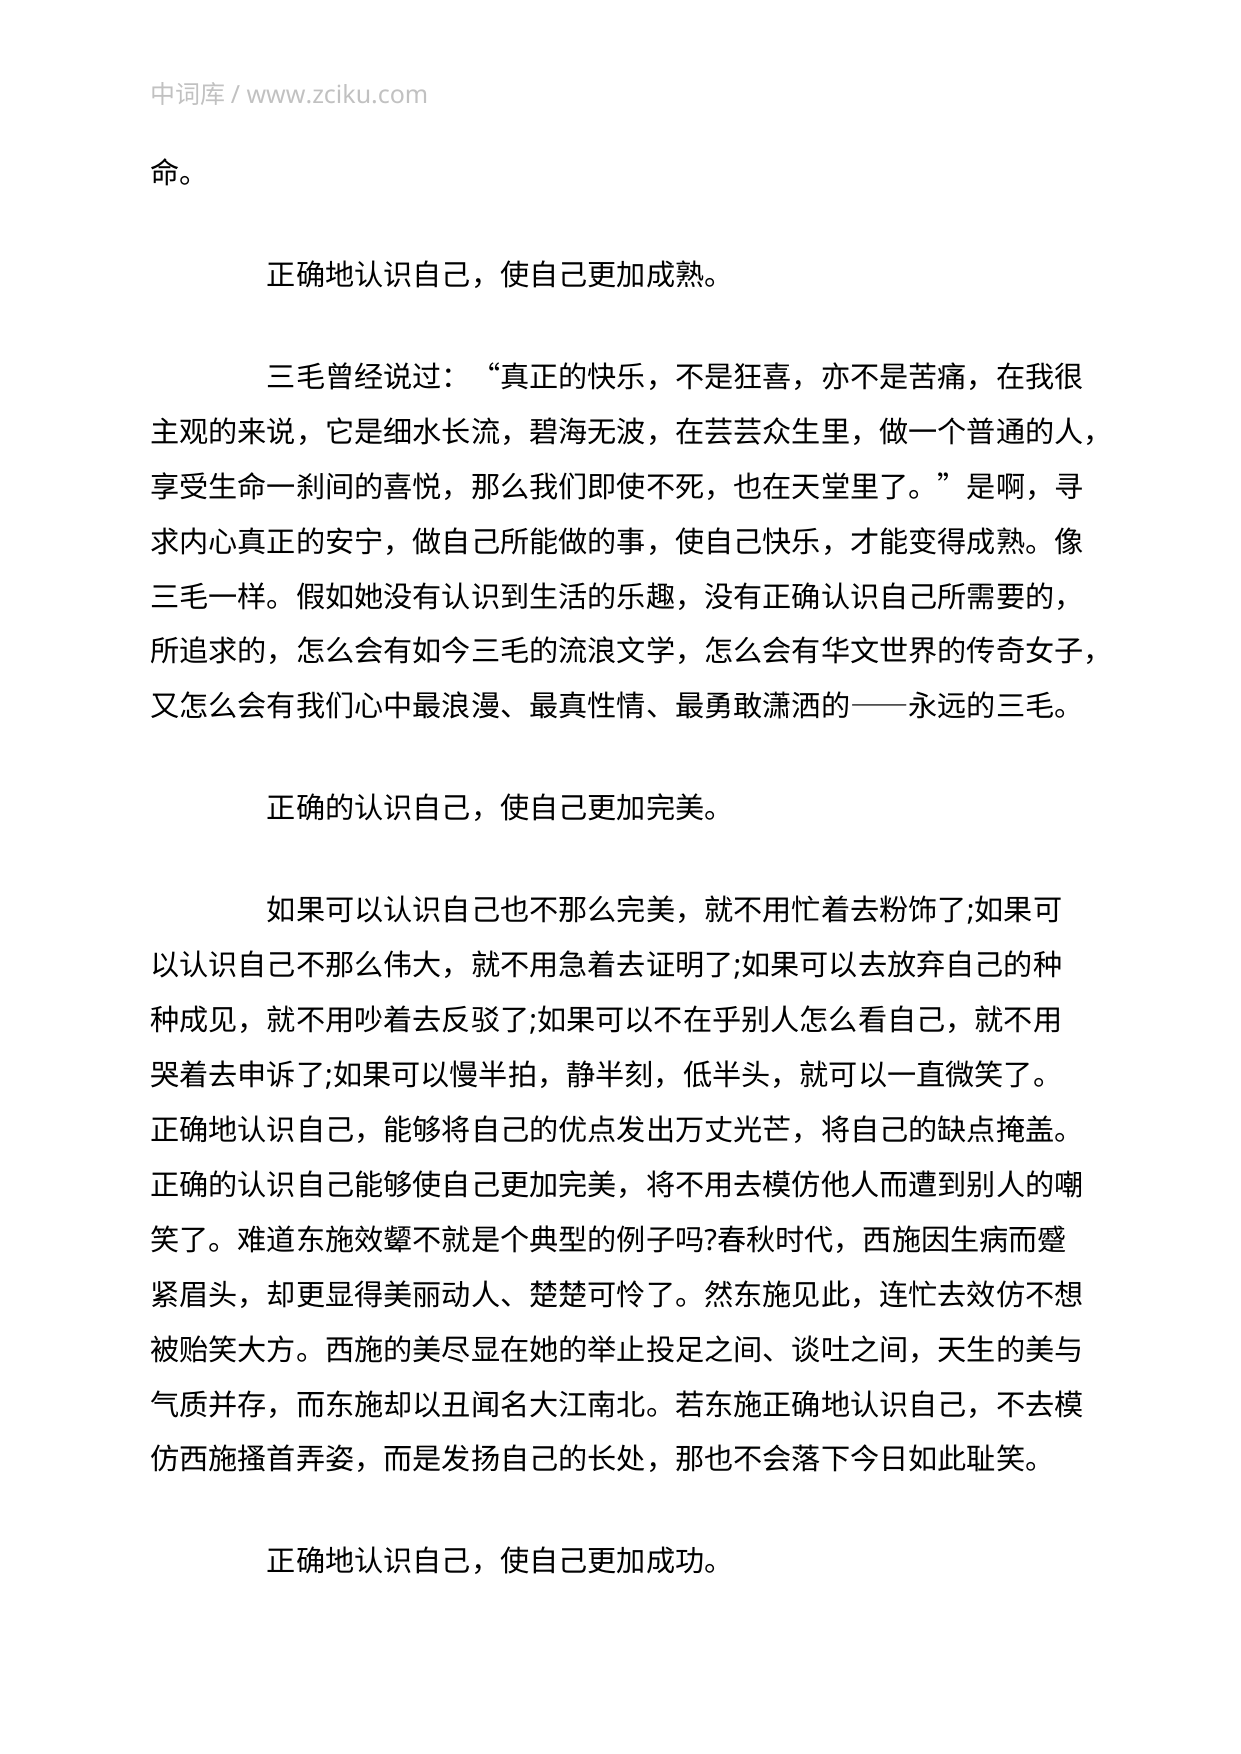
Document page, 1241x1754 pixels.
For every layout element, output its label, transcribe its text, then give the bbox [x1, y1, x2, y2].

text 正确的认识自己，使自己更加完美。 [150, 785, 1090, 827]
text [150, 150, 1090, 192]
text 如果可以认识自己也不那么完美，就不用忙着去粉饰了;如果可以认识自己不那么伟大，就不用急着去证明了;如果可以去放弃自己的种种成见，就不用吵着去反驳了;如果可以不在乎别人怎么看自己，就不用哭着去申诉了;如果可以慢半拍，静半刻，低半头，就可以一直微笑了。正确地认识自己，能够将自己的优点发出万丈光芒，将自己的缺点掩盖。正确的认识自己能够使自己更加完美，将不用去模仿他人而遭到别人的嘲笑了。难道东施效颦不就是个典型的例子吗?春秋时代，西施因生病而蹙紧眉头，却更显得美丽动人、楚楚可怜了。然东施见此，连忙去效仿不想被贻笑大方。西施的美尽显在她的举止投足之间、谈吐之间，天生的美与气质并存，而东施却以丑闻名大江南北。若东施正确地认识自己，不去模仿西施搔首弄姿，而是发扬自己的长处，那也不会落下今日如此耻笑。 [150, 886, 1090, 1478]
text 正确地认识自己，使自己更加成熟。 [150, 252, 1090, 294]
text 三毛曾经说过：“真正的快乐，不是狂喜，亦不是苦痛，在我很主观的来说，它是细水长流，碧海无波，在芸芸众生里，做一个普通的人，享受生命一刹间的喜悦，那么我们即使不死，也在天堂里了。”是啊，寻求内心真正的安宁，做自己所能做的事，使自己快乐，才能变得成熟。像三毛一样。假如她没有认识到生活的乐趣，没有正确认识自己所需要的，所追求的，怎么会有如今三毛的流浪文学，怎么会有华文世界的传奇女子，又怎么会有我们心中最浪漫、最真性情、最勇敢潇洒的——永远的三毛。 [150, 353, 1090, 725]
text 正确地认识自己，使自己更加成功。 [150, 1538, 1090, 1580]
